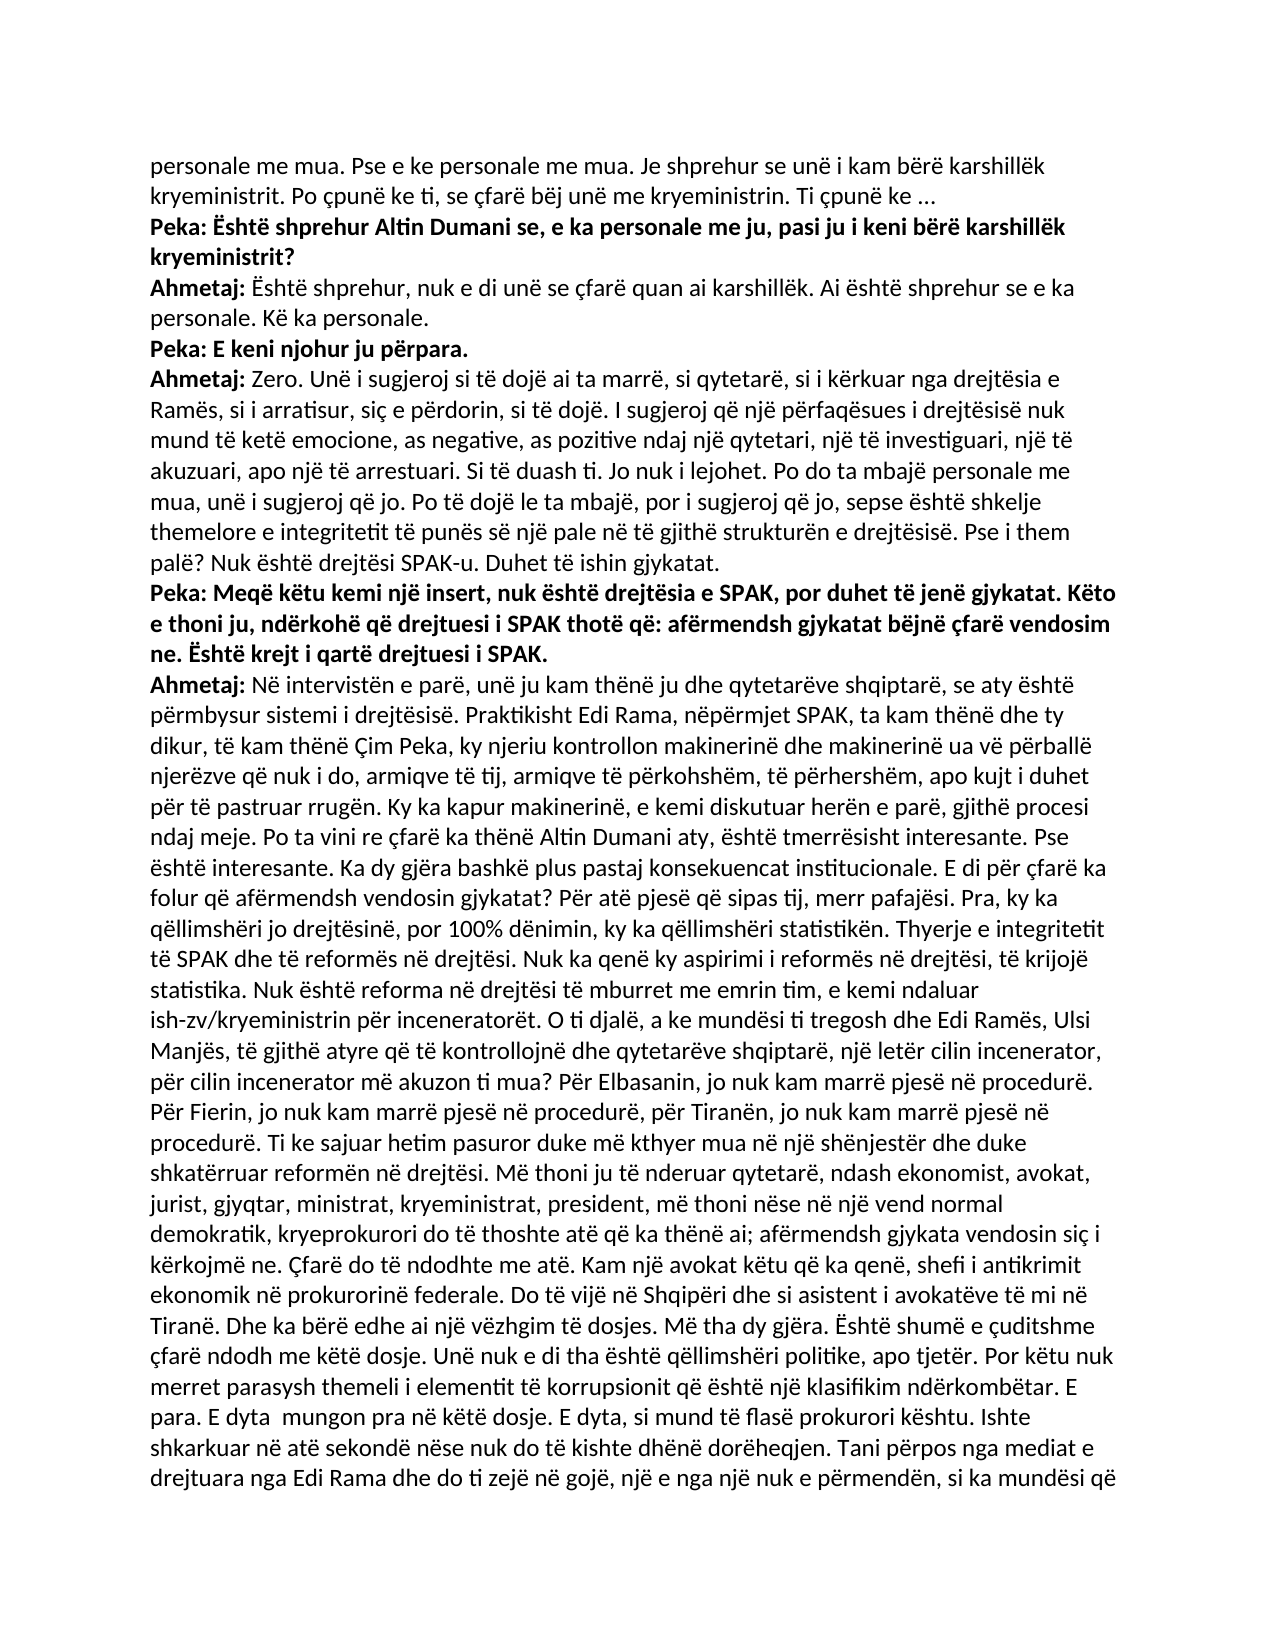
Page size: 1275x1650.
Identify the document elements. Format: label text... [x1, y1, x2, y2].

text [150, 669, 1125, 1493]
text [150, 150, 1125, 211]
text Peka: Është shprehur Altin Dumani se, e ka personale me ju, pasi ju i keni bërë karshillëk kryeministrit? [150, 211, 1125, 272]
text Ahmetaj: Është shprehur, nuk e di unë se çfarë quan ai karshillëk. Ai është shprehur se e ka personale. Kë ka personale. [150, 272, 1125, 333]
text Ahmetaj: Zero. Unë i sugjeroj si të dojë ai ta marrë, si qytetarë, si i kërkuar nga drejtësia e Ramës, si i arratisur, siç e përdorin, si të dojë. I sugjeroj që një përfaqësues i drejtësisë nuk mund të ketë emocione, as negative, as pozitive ndaj një qytetari, një të investiguari, një të akuzuari, apo një të arrestuari. Si të duash ti. Jo nuk i lejohet. Po do ta mbajë personale me mua, unë i sugjeroj që jo. Po të dojë le ta mbajë, por i sugjeroj që jo, sepse është shkelje themelore e integritetit të punës së një pale në të gjithë strukturën e drejtësisë. Pse i them palë? Nuk është drejtësi SPAK-u. Duhet të ishin gjykatat. [150, 364, 1125, 577]
text Peka: Meqë këtu kemi një insert, nuk është drejtësia e SPAK, por duhet të jenë gjykatat. Këto e thoni ju, ndërkohë që drejtuesi i SPAK thotë që: afërmendsh gjykatat bëjnë çfarë vendosim ne. Është krejt i qartë drejtuesi i SPAK. [150, 577, 1125, 669]
text Peka: E keni njohur ju përpara. [150, 333, 1125, 364]
